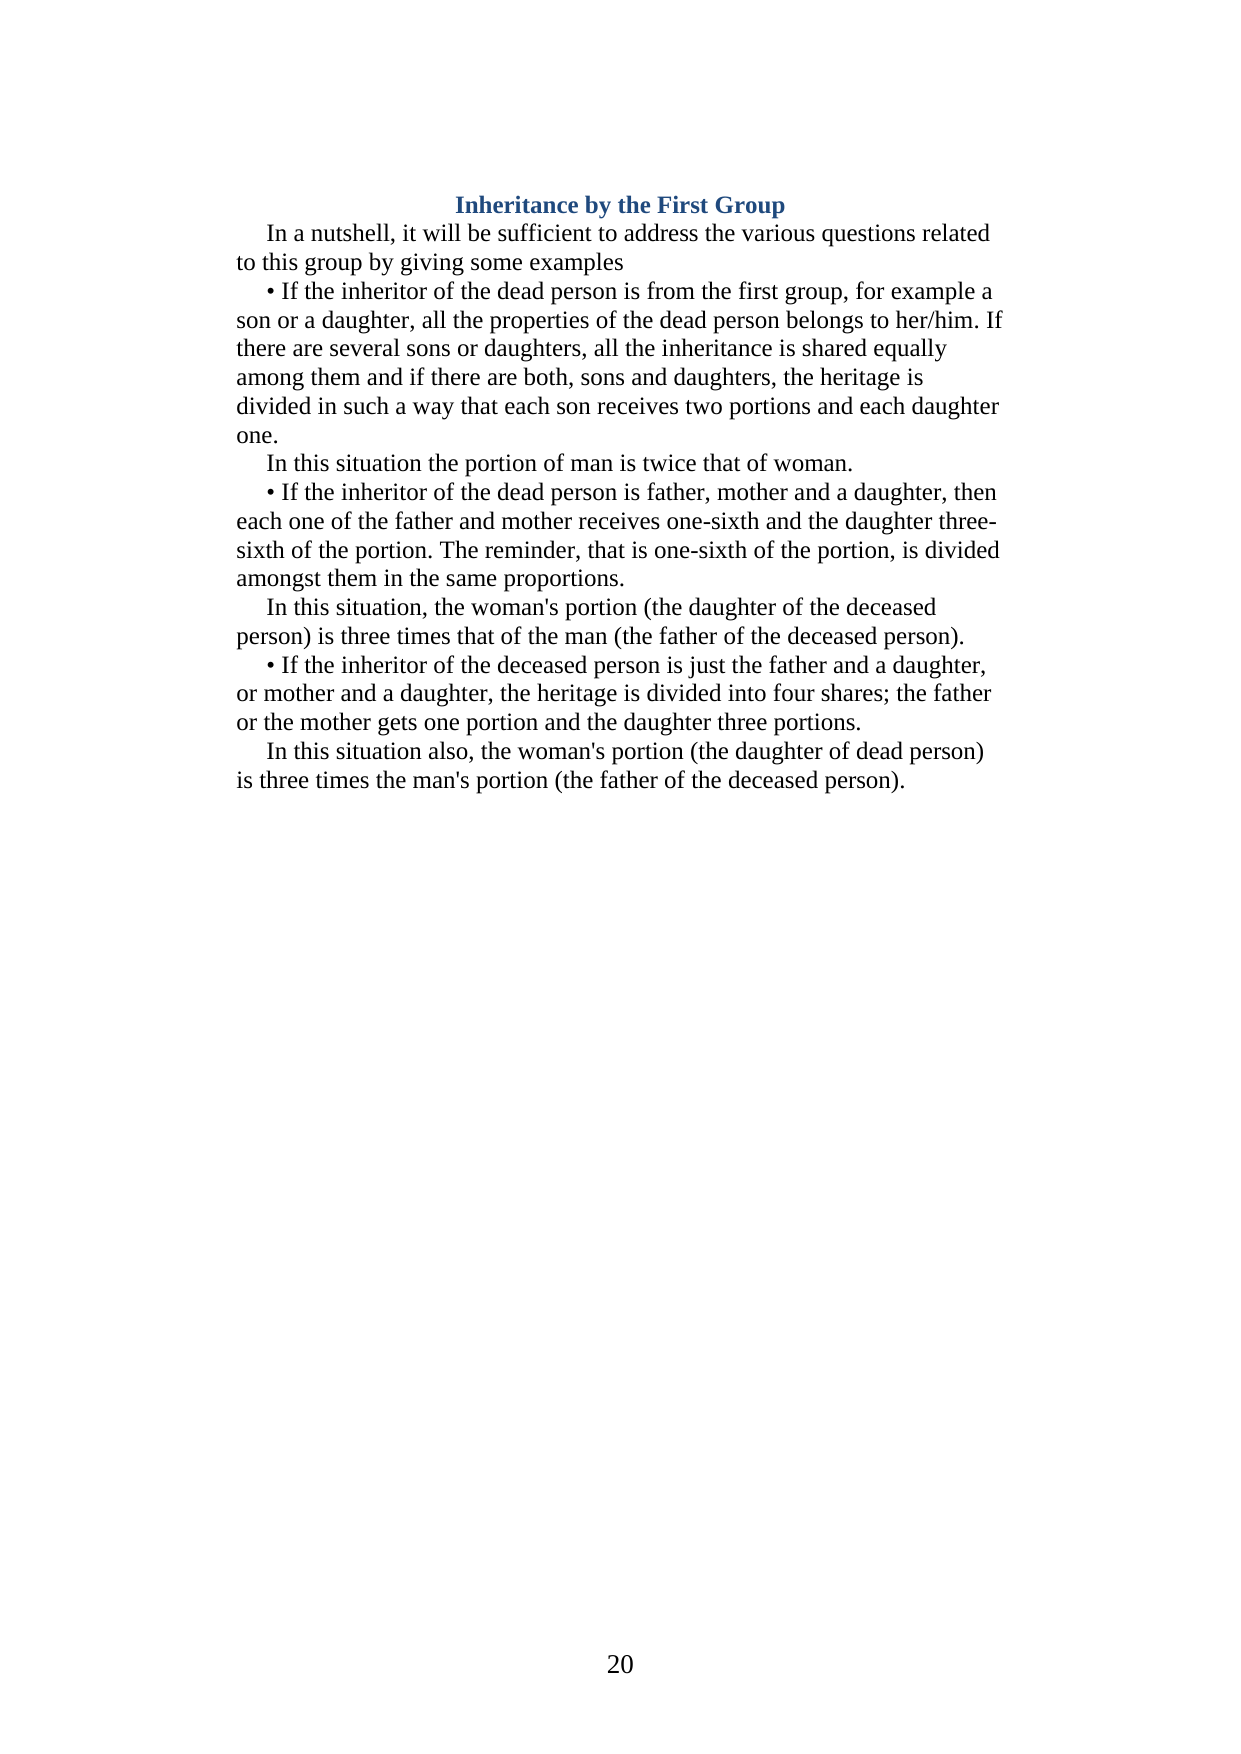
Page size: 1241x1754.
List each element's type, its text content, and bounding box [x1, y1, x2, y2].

text In a nutshell, it will be sufficient to address the various questions related to this group by giving some examples [236, 218, 1004, 276]
text In this situation the portion of man is twice that of woman. [236, 448, 1004, 477]
text In this situation also, the woman's portion (the daughter of dead person) is three times the man's portion (the father of the deceased person). [236, 736, 1004, 793]
text • If the inheritor of the deceased person is just the father and a daughter, or mother and a daughter, the heritage is divided into four shares; the father or the mother gets one portion and the daughter three portions. [236, 650, 1004, 736]
text • If the inheritor of the dead person is father, mother and a daughter, then each one of the father and mother receives one-sixth and the daughter three-sixth of the portion. The reminder, that is one-sixth of the portion, is divided amongst them in the same proportions. [236, 477, 1004, 592]
text In this situation, the woman's portion (the daughter of the deceased person) is three times that of the man (the father of the deceased person). [236, 592, 1004, 650]
text • If the inheritor of the dead person is from the first group, for example a son or a daughter, all the properties of the dead person belongs to her/him. If there are several sons or daughters, all the inheritance is shared equally among them and if there are both, sons and daughters, the heritage is divided in such a way that each son receives two portions and each daughter one. [236, 276, 1004, 448]
subtitle Inheritance by the First Group [236, 190, 1004, 218]
